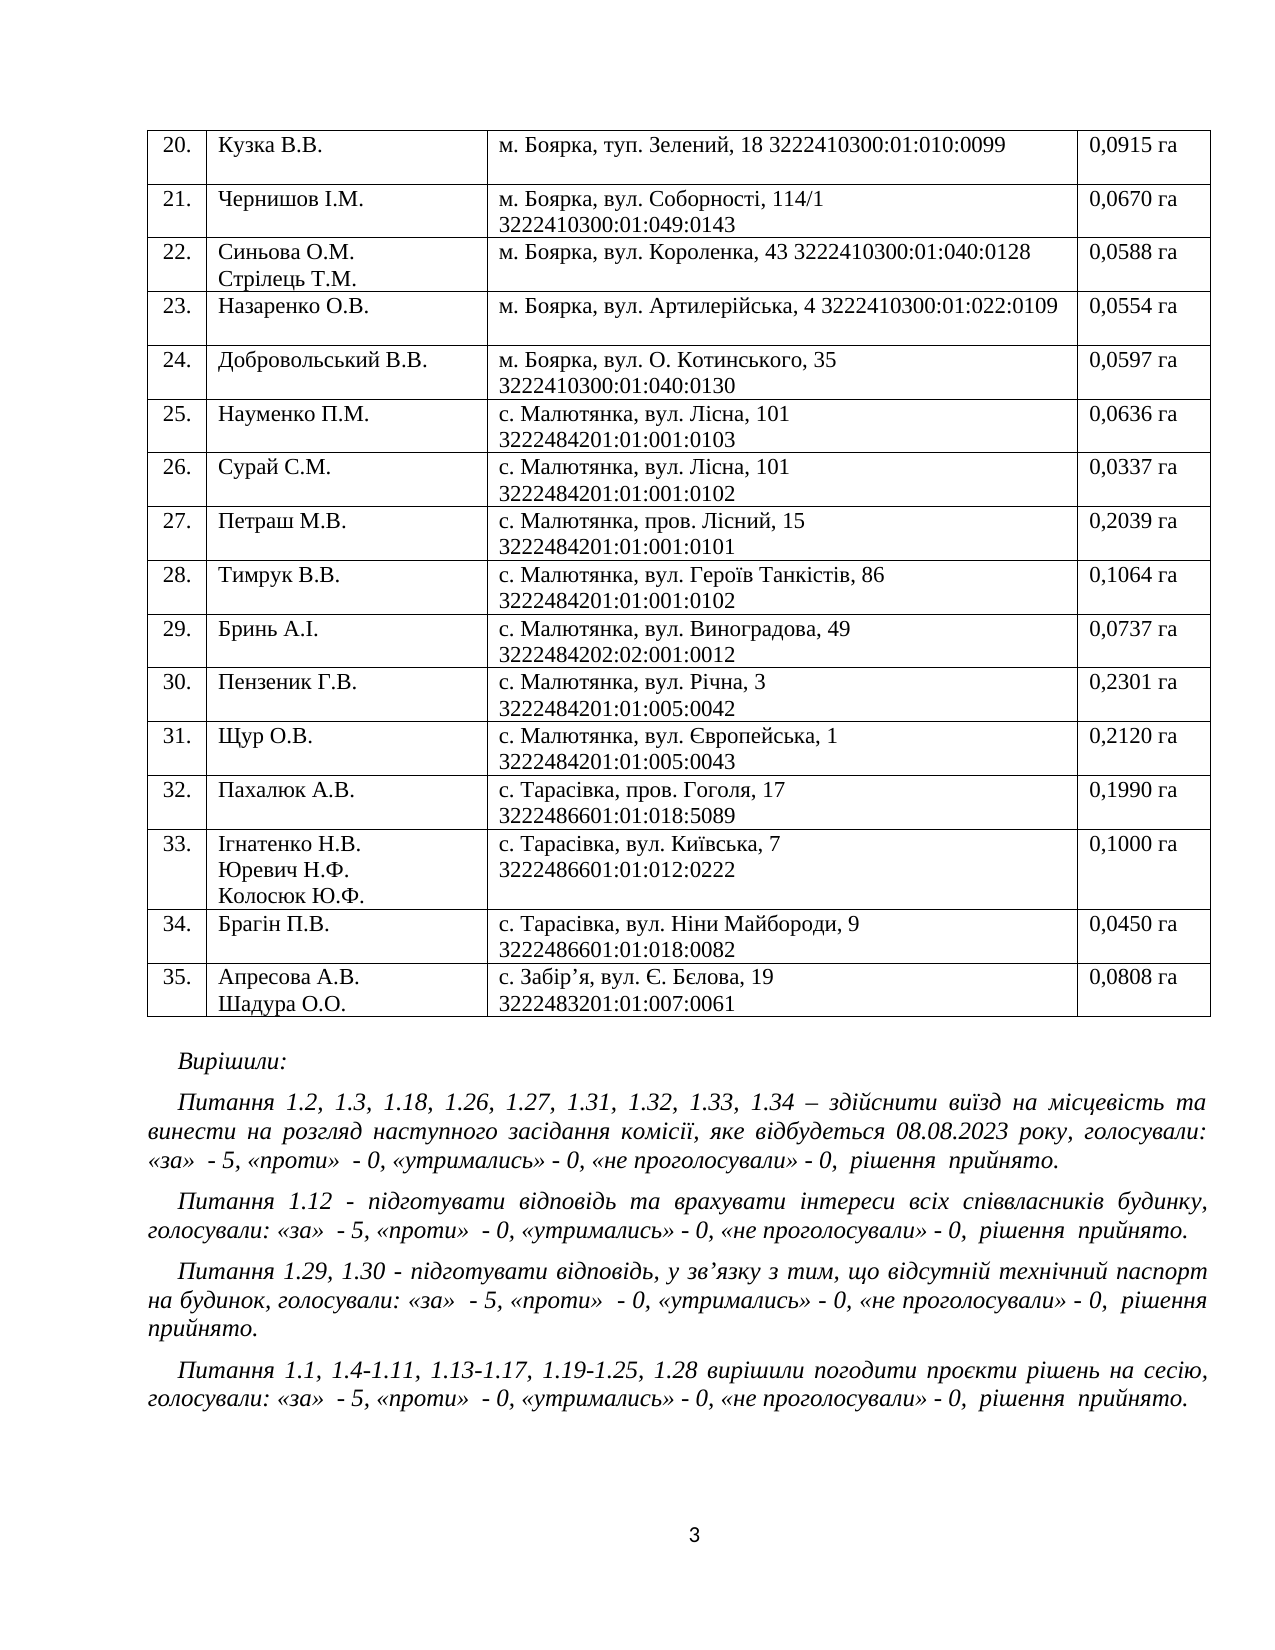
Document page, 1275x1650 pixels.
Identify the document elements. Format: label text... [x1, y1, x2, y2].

table_cell [148, 453, 206, 506]
table_cell Кузка В.В. [207, 131, 487, 183]
table_cell Синьова О.М. Стрілець Т.М. [207, 238, 487, 291]
table_cell с. Малютянка, вул. Річна, 3 3222484201:01:005:0042 [488, 668, 1077, 721]
table_cell м. Боярка, вул. Соборності, 114/1 3222410300:01:049:0143 [488, 185, 1077, 237]
table_cell [148, 131, 206, 183]
text Питання 1.29, 1.30 - підготувати відповідь, у зв’язку з тим, що відсутній технічний паспорт на будинок, голосували: «за» - 5, «проти» - 0, «утримались» - 0, «не проголосували» - 0, рішення прийнято. [148, 1256, 1211, 1342]
table_cell Апресова А.В. Шадура О.О. [207, 964, 487, 1016]
table_cell 0,0915 га [1078, 131, 1210, 183]
table_cell м. Боярка, туп. Зелений, 18 3222410300:01:010:0099 [488, 131, 1077, 183]
table_cell [148, 561, 206, 613]
table_cell [148, 830, 206, 909]
table_cell Тимрук В.В. [207, 561, 487, 613]
table_cell 0,0670 га [1078, 185, 1210, 237]
table_cell 0,0597 га [1078, 346, 1210, 398]
table_cell с. Тарасівка, пров. Гоголя, 17 3222486601:01:018:5089 [488, 776, 1077, 828]
table_cell с. Малютянка, вул. Героїв Танкістів, 86 3222484201:01:001:0102 [488, 561, 1077, 613]
table_cell Пахалюк А.В. [207, 776, 487, 828]
table_cell [148, 400, 206, 452]
table_cell Чернишов І.М. [207, 185, 487, 237]
table_cell [148, 346, 206, 398]
table_cell м. Боярка, вул. Короленка, 43 3222410300:01:040:0128 [488, 238, 1077, 291]
table_cell Бринь А.І. [207, 615, 487, 667]
table_cell 0,0337 га [1078, 453, 1210, 506]
table_cell 0,2120 га [1078, 722, 1210, 775]
table_cell [148, 964, 206, 1016]
table_cell [148, 615, 206, 667]
table_cell 0,1000 га [1078, 830, 1210, 909]
table_cell 0,2301 га [1078, 668, 1210, 721]
table_cell Назаренко О.В. [207, 292, 487, 345]
table_cell [148, 238, 206, 291]
table_cell 0,0636 га [1078, 400, 1210, 452]
table_cell [148, 668, 206, 721]
table_cell 0,0737 га [1078, 615, 1210, 667]
table_cell [148, 722, 206, 775]
table_cell Брагін П.В. [207, 910, 487, 962]
table_cell 0,1064 га [1078, 561, 1210, 613]
table_cell [148, 910, 206, 962]
table_cell с. Малютянка, вул. Виноградова, 49 3222484202:02:001:0012 [488, 615, 1077, 667]
table_cell [148, 292, 206, 345]
table_cell 0,1990 га [1078, 776, 1210, 828]
table_cell Петраш М.В. [207, 507, 487, 560]
table_cell с. Малютянка, вул. Лісна, 101 3222484201:01:001:0103 [488, 400, 1077, 452]
table_cell Добровольський В.В. [207, 346, 487, 398]
table_cell м. Боярка, вул. Артилерійська, 4 3222410300:01:022:0109 [488, 292, 1077, 345]
table_cell 0,0450 га [1078, 910, 1210, 962]
table_cell [148, 776, 206, 828]
table_cell 0,2039 га [1078, 507, 1210, 560]
table_cell Ігнатенко Н.В. Юревич Н.Ф. Колосюк Ю.Ф. [207, 830, 487, 909]
table_cell 0,0554 га [1078, 292, 1210, 345]
table_cell Щур О.В. [207, 722, 487, 775]
table_cell Пензеник Г.В. [207, 668, 487, 721]
table_cell с. Малютянка, вул. Лісна, 101 3222484201:01:001:0102 [488, 453, 1077, 506]
text Питання 1.12 - підготувати відповідь та врахувати інтереси всіх співвласників будинку, голосували: «за» - 5, «проти» - 0, «утримались» - 0, «не проголосували» - 0, рішення прийнято. [148, 1186, 1211, 1243]
table_cell Науменко П.М. [207, 400, 487, 452]
table_cell с. Забір’я, вул. Є. Бєлова, 19 3222483201:01:007:0061 [488, 964, 1077, 1016]
text Питання 1.2, 1.3, 1.18, 1.26, 1.27, 1.31, 1.32, 1.33, 1.34 – здійснити виїзд на місцевість та винести на розгляд наступного засідання комісії, яке відбудеться 08.08.2023 року, голосували: «за» - 5, «проти» - 0, «утримались» - 0, «не проголосували» - 0, рішення прийнято. [148, 1087, 1211, 1173]
table_cell с. Тарасівка, вул. Ніни Майбороди, 9 3222486601:01:018:0082 [488, 910, 1077, 962]
table_cell с. Малютянка, пров. Лісний, 15 3222484201:01:001:0101 [488, 507, 1077, 560]
table_cell [148, 185, 206, 237]
text Питання 1.1, 1.4-1.11, 1.13-1.17, 1.19-1.25, 1.28 вирішили погодити проєкти рішень на сесію, голосували: «за» - 5, «проти» - 0, «утримались» - 0, «не проголосували» - 0, рішення прийнято. [148, 1355, 1211, 1412]
table_cell Сурай С.М. [207, 453, 487, 506]
text Вирішили: [148, 1046, 1211, 1075]
table_cell 0,0808 га [1078, 964, 1210, 1016]
table_cell с. Тарасівка, вул. Київська, 7 3222486601:01:012:0222 [488, 830, 1077, 909]
table_cell м. Боярка, вул. О. Котинського, 35 3222410300:01:040:0130 [488, 346, 1077, 398]
table_cell 0,0588 га [1078, 238, 1210, 291]
table_cell с. Малютянка, вул. Європейська, 1 3222484201:01:005:0043 [488, 722, 1077, 775]
table_cell [148, 507, 206, 560]
